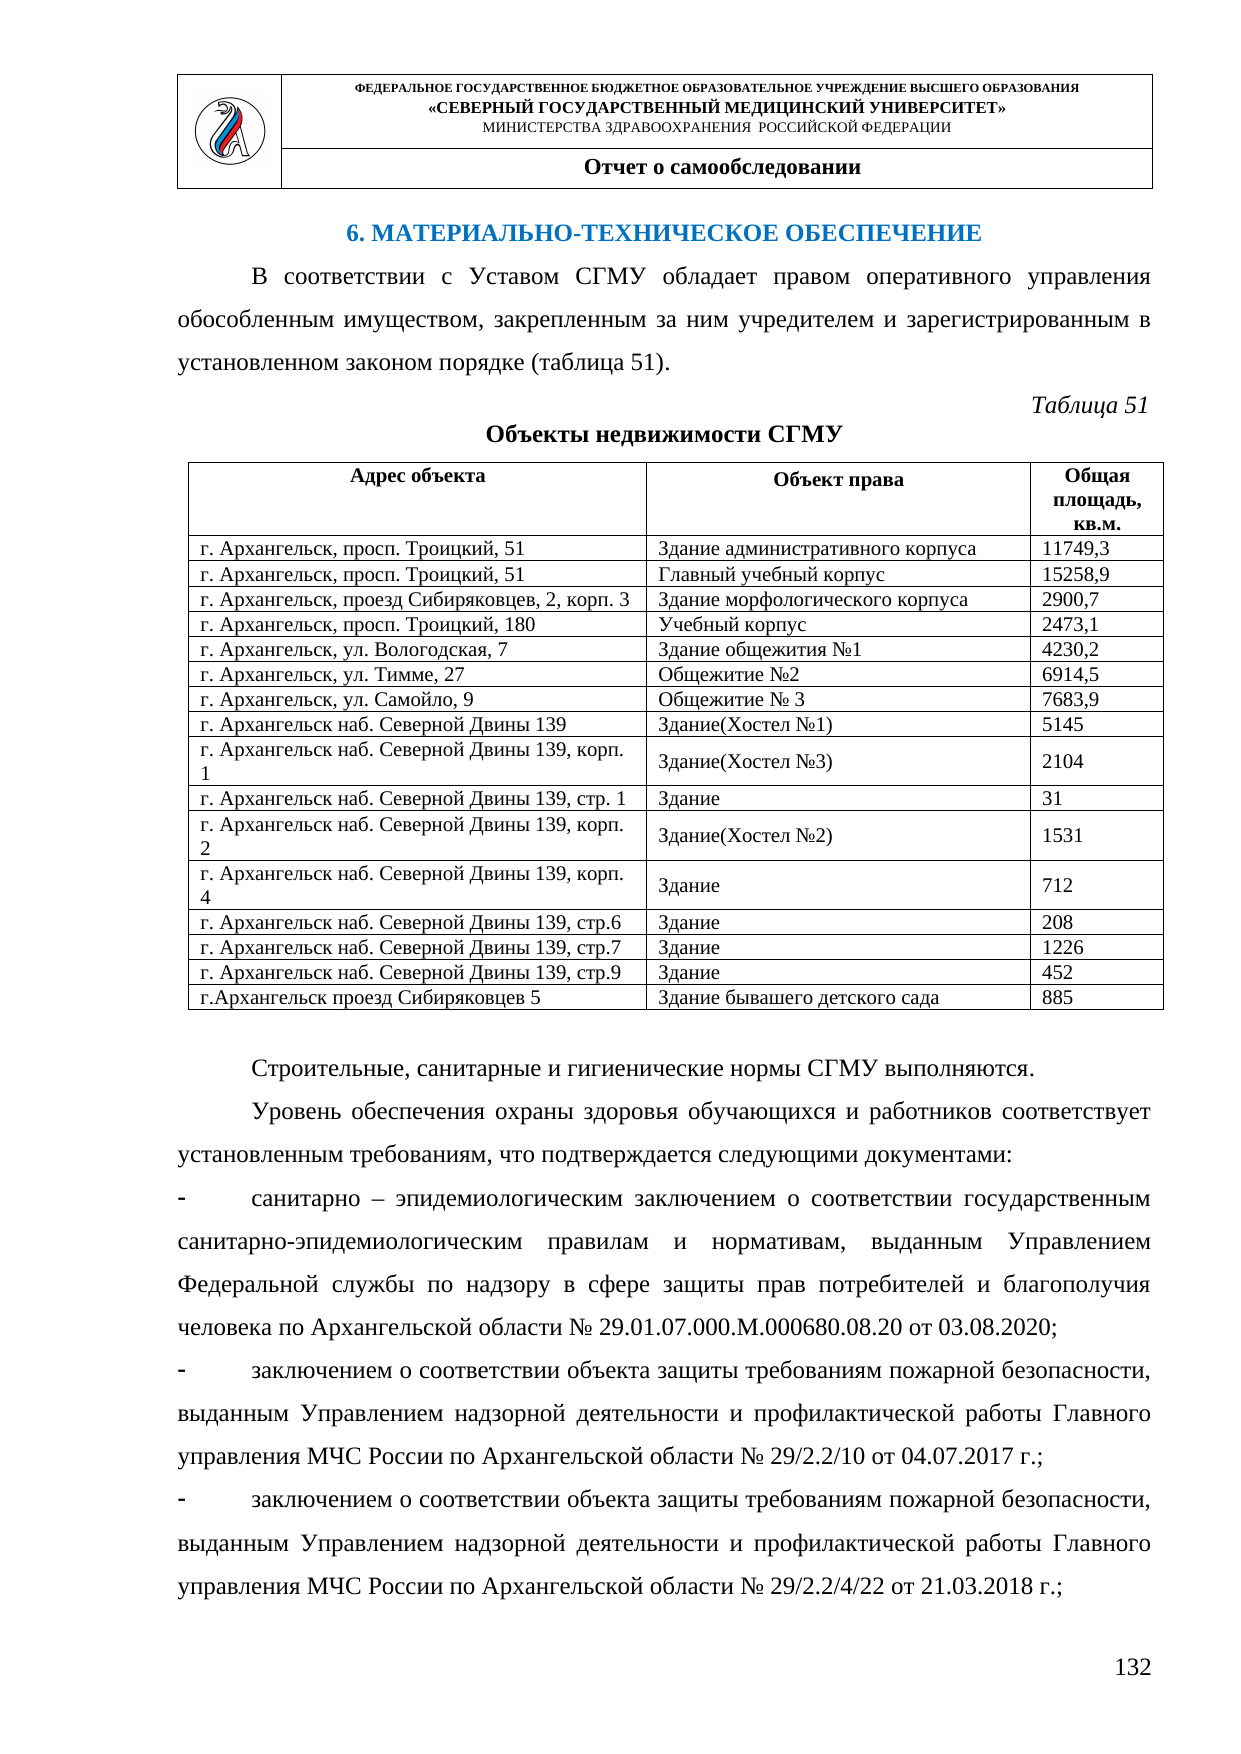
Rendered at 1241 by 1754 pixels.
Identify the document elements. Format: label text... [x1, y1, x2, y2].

picture [188, 90, 272, 172]
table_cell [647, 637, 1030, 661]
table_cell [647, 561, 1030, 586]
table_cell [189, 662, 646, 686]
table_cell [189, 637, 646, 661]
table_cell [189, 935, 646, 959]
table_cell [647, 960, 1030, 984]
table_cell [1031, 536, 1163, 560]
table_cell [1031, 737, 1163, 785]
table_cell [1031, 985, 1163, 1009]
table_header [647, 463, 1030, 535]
list заключением о соответствии объекта защиты требованиям пожарной безопасности, выданным Управлением надзорной деятельности и профилактической работы Главного управления МЧС России по Архангельской области № 29/2.2/10 от 04.07.2017 г.; [177, 1355, 1152, 1470]
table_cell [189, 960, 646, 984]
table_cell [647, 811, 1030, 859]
list заключением о соответствии объекта защиты требованиям пожарной безопасности, выданным Управлением надзорной деятельности и профилактической работы Главного управления МЧС России по Архангельской области № 29/2.2/4/22 от 21.03.2018 г.; [177, 1484, 1152, 1599]
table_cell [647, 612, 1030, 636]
text Строительные, санитарные и гигиенические нормы СГМУ выполняются. [177, 1053, 1152, 1082]
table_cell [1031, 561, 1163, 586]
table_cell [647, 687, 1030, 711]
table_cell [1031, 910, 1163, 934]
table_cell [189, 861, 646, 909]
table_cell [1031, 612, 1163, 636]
text Таблица 51 [177, 390, 1152, 419]
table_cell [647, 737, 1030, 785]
text Уровень обеспечения охраны здоровья обучающихся и работников соответствует установленным требованиям, что подтверждается следующими документами: [177, 1096, 1152, 1168]
text Объекты недвижимости СГМУ [177, 419, 1152, 448]
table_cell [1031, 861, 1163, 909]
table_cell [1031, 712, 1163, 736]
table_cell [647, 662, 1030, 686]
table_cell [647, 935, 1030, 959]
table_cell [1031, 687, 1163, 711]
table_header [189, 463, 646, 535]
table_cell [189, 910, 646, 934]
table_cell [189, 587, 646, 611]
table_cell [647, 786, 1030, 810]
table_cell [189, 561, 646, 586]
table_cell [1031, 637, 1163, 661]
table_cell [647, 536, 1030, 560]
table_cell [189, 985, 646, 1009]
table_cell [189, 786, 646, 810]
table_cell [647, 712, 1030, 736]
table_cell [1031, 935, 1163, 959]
title 6. МАТЕРИАЛЬНО-ТЕХНИЧЕСКОЕ ОБЕСПЕЧЕНИЕ [177, 218, 1152, 246]
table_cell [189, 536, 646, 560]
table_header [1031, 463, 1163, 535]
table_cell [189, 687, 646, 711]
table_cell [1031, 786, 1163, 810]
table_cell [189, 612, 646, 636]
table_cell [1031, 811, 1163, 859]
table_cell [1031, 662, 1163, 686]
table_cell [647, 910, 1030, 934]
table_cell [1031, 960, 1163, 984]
text В соответствии с Уставом СГМУ обладает правом оперативного управления обособленным имуществом, закрепленным за ним учредителем и зарегистрированным в установленном законом порядке (таблица 51). [177, 261, 1152, 376]
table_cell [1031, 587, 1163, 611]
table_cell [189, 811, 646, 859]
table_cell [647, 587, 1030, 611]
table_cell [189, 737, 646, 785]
list санитарно – эпидемиологическим заключением о соответствии государственным санитарно-эпидемиологическим правилам и нормативам, выданным Управлением Федеральной службы по надзору в сфере защиты прав потребителей и благополучия человека по Архангельской области № 29.01.07.000.М.000680.08.20 от 03.08.2020; [177, 1183, 1152, 1341]
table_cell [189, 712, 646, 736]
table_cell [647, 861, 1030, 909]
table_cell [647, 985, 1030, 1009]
